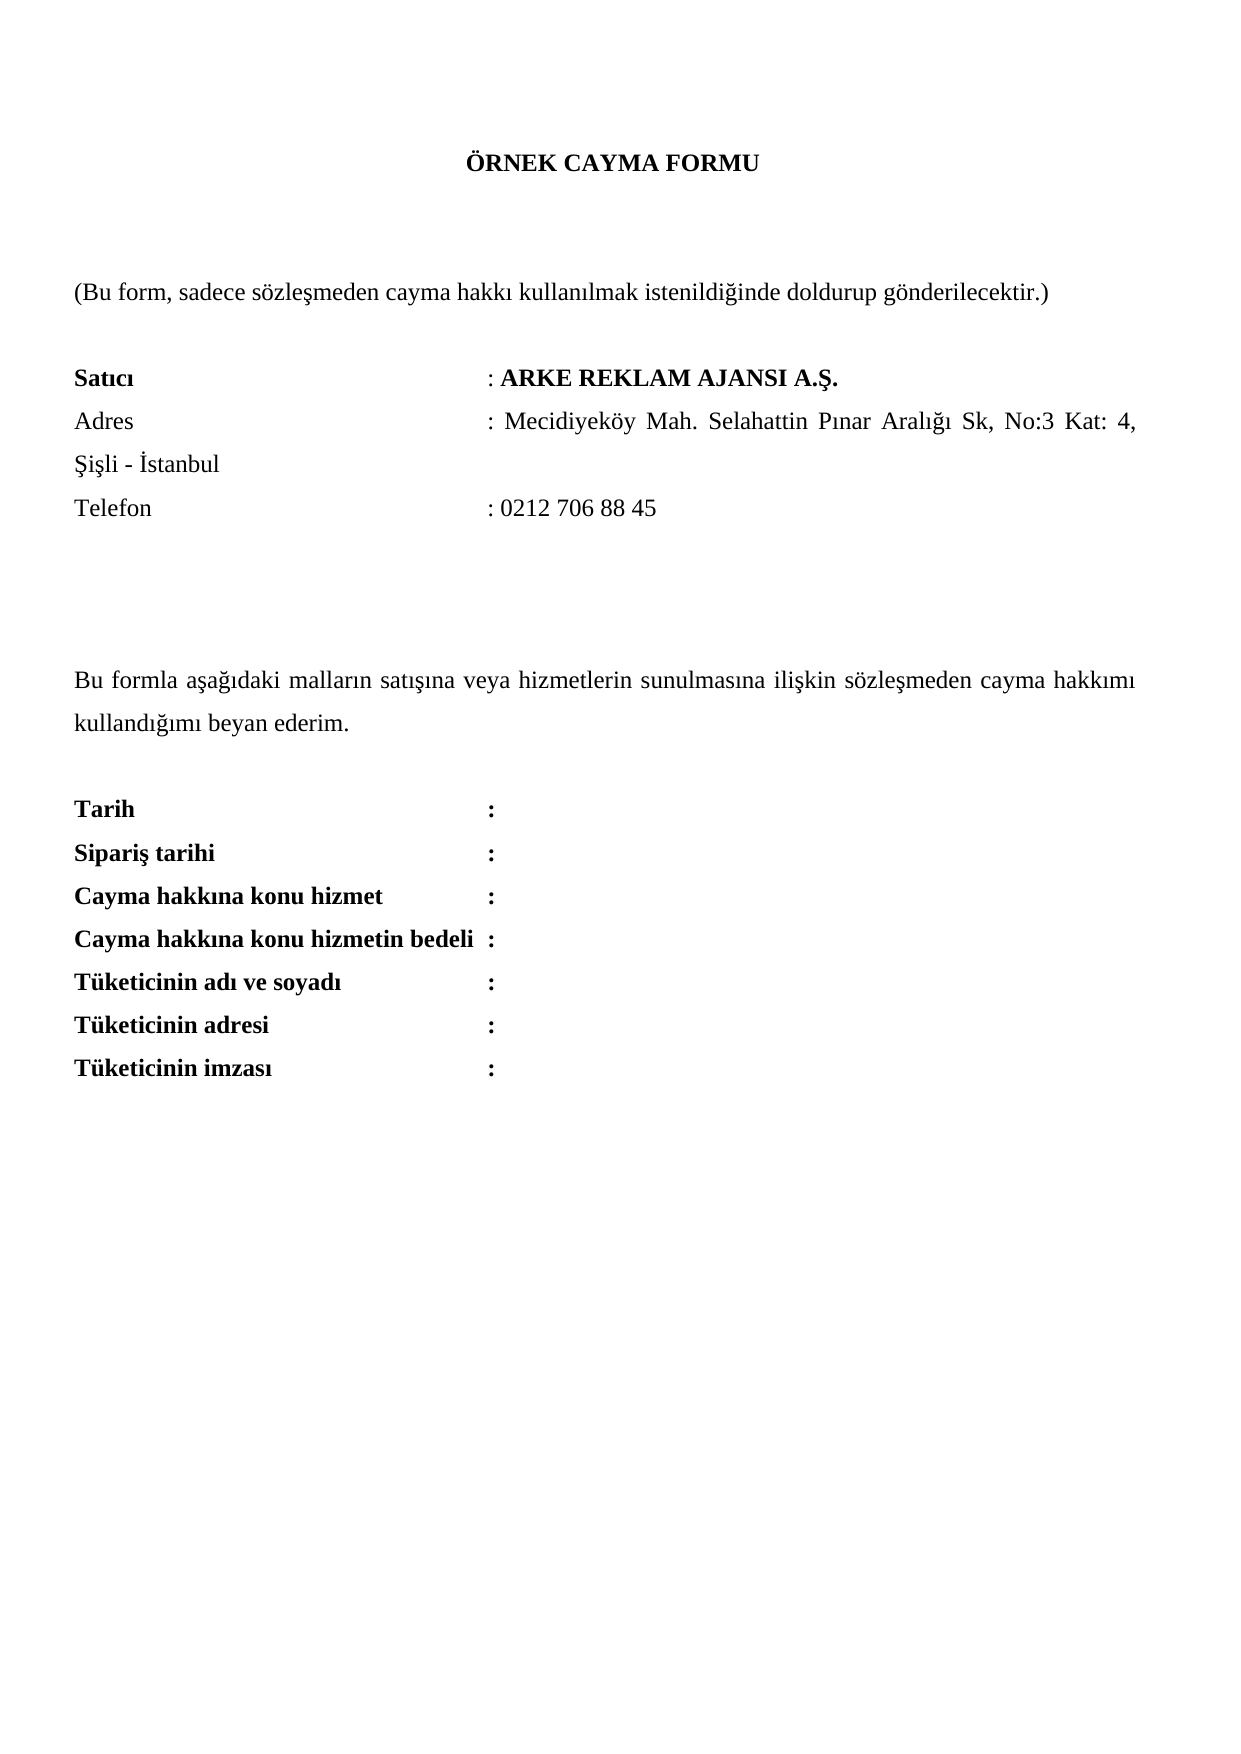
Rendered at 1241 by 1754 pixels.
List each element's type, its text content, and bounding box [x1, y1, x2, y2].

text Tüketicinin adı ve soyadı : [74, 967, 1137, 996]
text ÖRNEK CAYMA FORMU [88, 148, 1137, 176]
text Cayma hakkına konu hizmet : [74, 881, 1137, 909]
text Tüketicinin imzası : [74, 1053, 1137, 1082]
text Cayma hakkına konu hizmetin bedeli : [74, 924, 1137, 953]
text Tarih : [74, 794, 1137, 823]
text Bu formla aşağıdaki malların satışına veya hizmetlerin sunulmasına ilişkin sözleşmeden cayma hakkımı kullandığımı beyan ederim. [74, 665, 1137, 737]
text Adres : Mecidiyeköy Mah. Selahattin Pınar Aralığı Sk, No:3 Kat: 4, Şişli - İstanbul [74, 406, 1137, 478]
text (Bu form, sadece sözleşmeden cayma hakkı kullanılmak istenildiğinde doldurup gönderilecektir.) [74, 277, 1137, 306]
text Satıcı : ARKE REKLAM AJANSI A.Ş. [74, 363, 1137, 392]
text Sipariş tarihi : [74, 838, 1137, 866]
text Telefon : 0212 706 88 45 [74, 493, 1137, 521]
text Tüketicinin adresi : [74, 1010, 1137, 1039]
